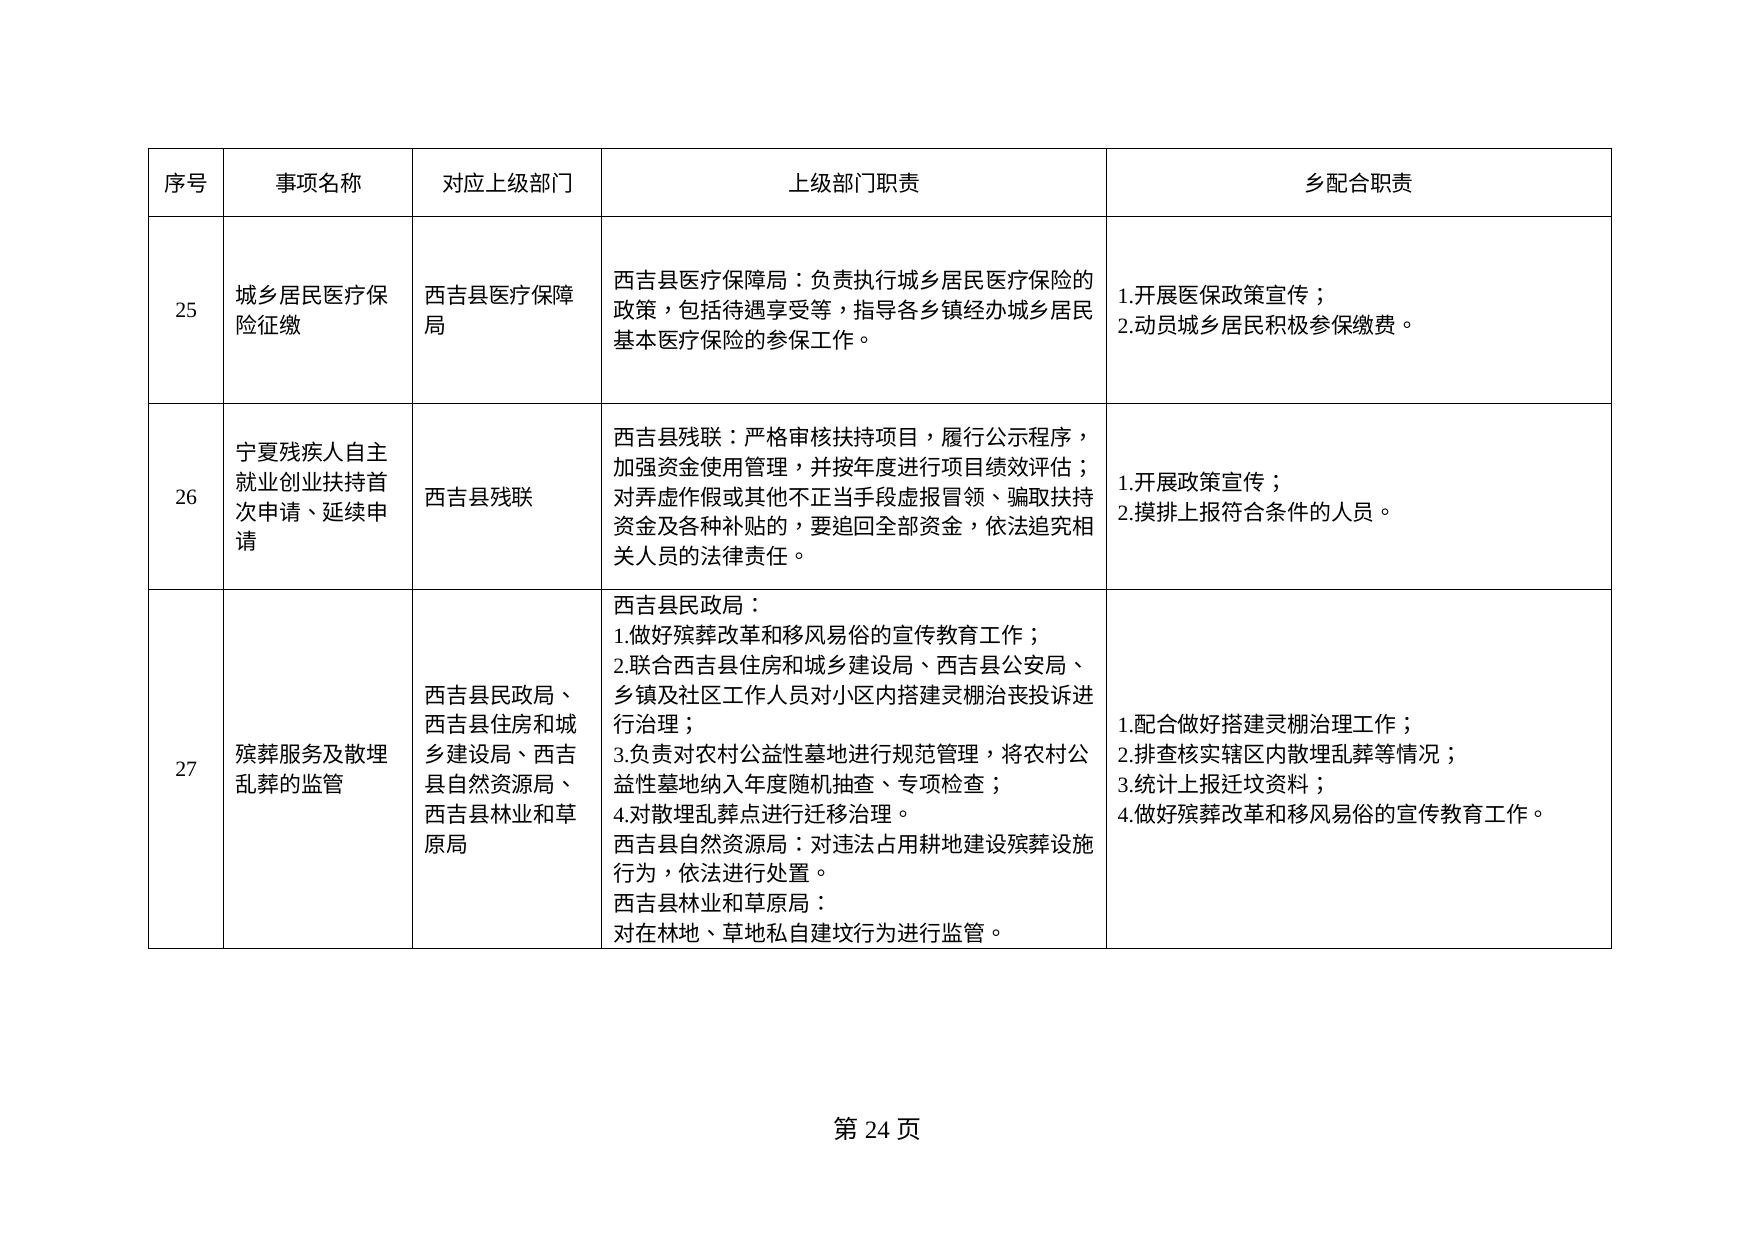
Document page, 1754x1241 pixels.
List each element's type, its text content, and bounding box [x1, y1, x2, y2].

table_cell 26 [149, 404, 223, 589]
table_cell 25 [149, 217, 223, 403]
table_header 对应上级部门 [413, 149, 601, 216]
table_cell 西吉县残联：严格审核扶持项目，履行公示程序，加强资金使用管理，并按年度进行项目绩效评估；对弄虚作假或其他不正当手段虚报冒领、骗取扶持资金及各种补贴的，要追回全部资金，依法追究相关人员的法律责任。 [602, 404, 1106, 589]
table_header 序号 [149, 149, 223, 216]
table_cell 西吉县民政局： 1.做好殡葬改革和移风易俗的宣传教育工作； 2.联合西吉县住房和城乡建设局、西吉县公安局、乡镇及社区工作人员对小区内搭建灵棚治丧投诉进行治理； 3.负责对农村公益性墓地进行规范管理，将农村公益性墓地纳入年度随机抽查、专项检查； 4.对散埋乱葬点进行迁移治理。 西吉县自然资源局：对违法占用耕地建设殡葬设施行为，依法进行处置。 西吉县林业和草原局： 对在林地、草地私自建坟行为进行监管。 [602, 590, 1106, 948]
table_cell 西吉县医疗保障局 [413, 217, 601, 403]
table_cell 1.配合做好搭建灵棚治理工作； 2.排查核实辖区内散埋乱葬等情况； 3.统计上报迁坟资料； 4.做好殡葬改革和移风易俗的宣传教育工作。 [1107, 590, 1611, 948]
table_header 事项名称 [224, 149, 412, 216]
table_cell 1.开展政策宣传； 2.摸排上报符合条件的人员。 [1107, 404, 1611, 589]
table_cell 西吉县残联 [413, 404, 601, 589]
table_cell 西吉县民政局、西吉县住房和城乡建设局、西吉县自然资源局、西吉县林业和草原局 [413, 590, 601, 948]
table_header 乡配合职责 [1107, 149, 1611, 216]
table_cell 城乡居民医疗保险征缴 [224, 217, 412, 403]
table_cell 殡葬服务及散埋乱葬的监管 [224, 590, 412, 948]
table_header 上级部门职责 [602, 149, 1106, 216]
table_cell 27 [149, 590, 223, 948]
table_cell 宁夏残疾人自主就业创业扶持首次申请、延续申请 [224, 404, 412, 589]
table_cell 1.开展医保政策宣传； 2.动员城乡居民积极参保缴费。 [1107, 217, 1611, 403]
table_cell 西吉县医疗保障局：负责执行城乡居民医疗保险的政策，包括待遇享受等，指导各乡镇经办城乡居民基本医疗保险的参保工作。 [602, 217, 1106, 403]
